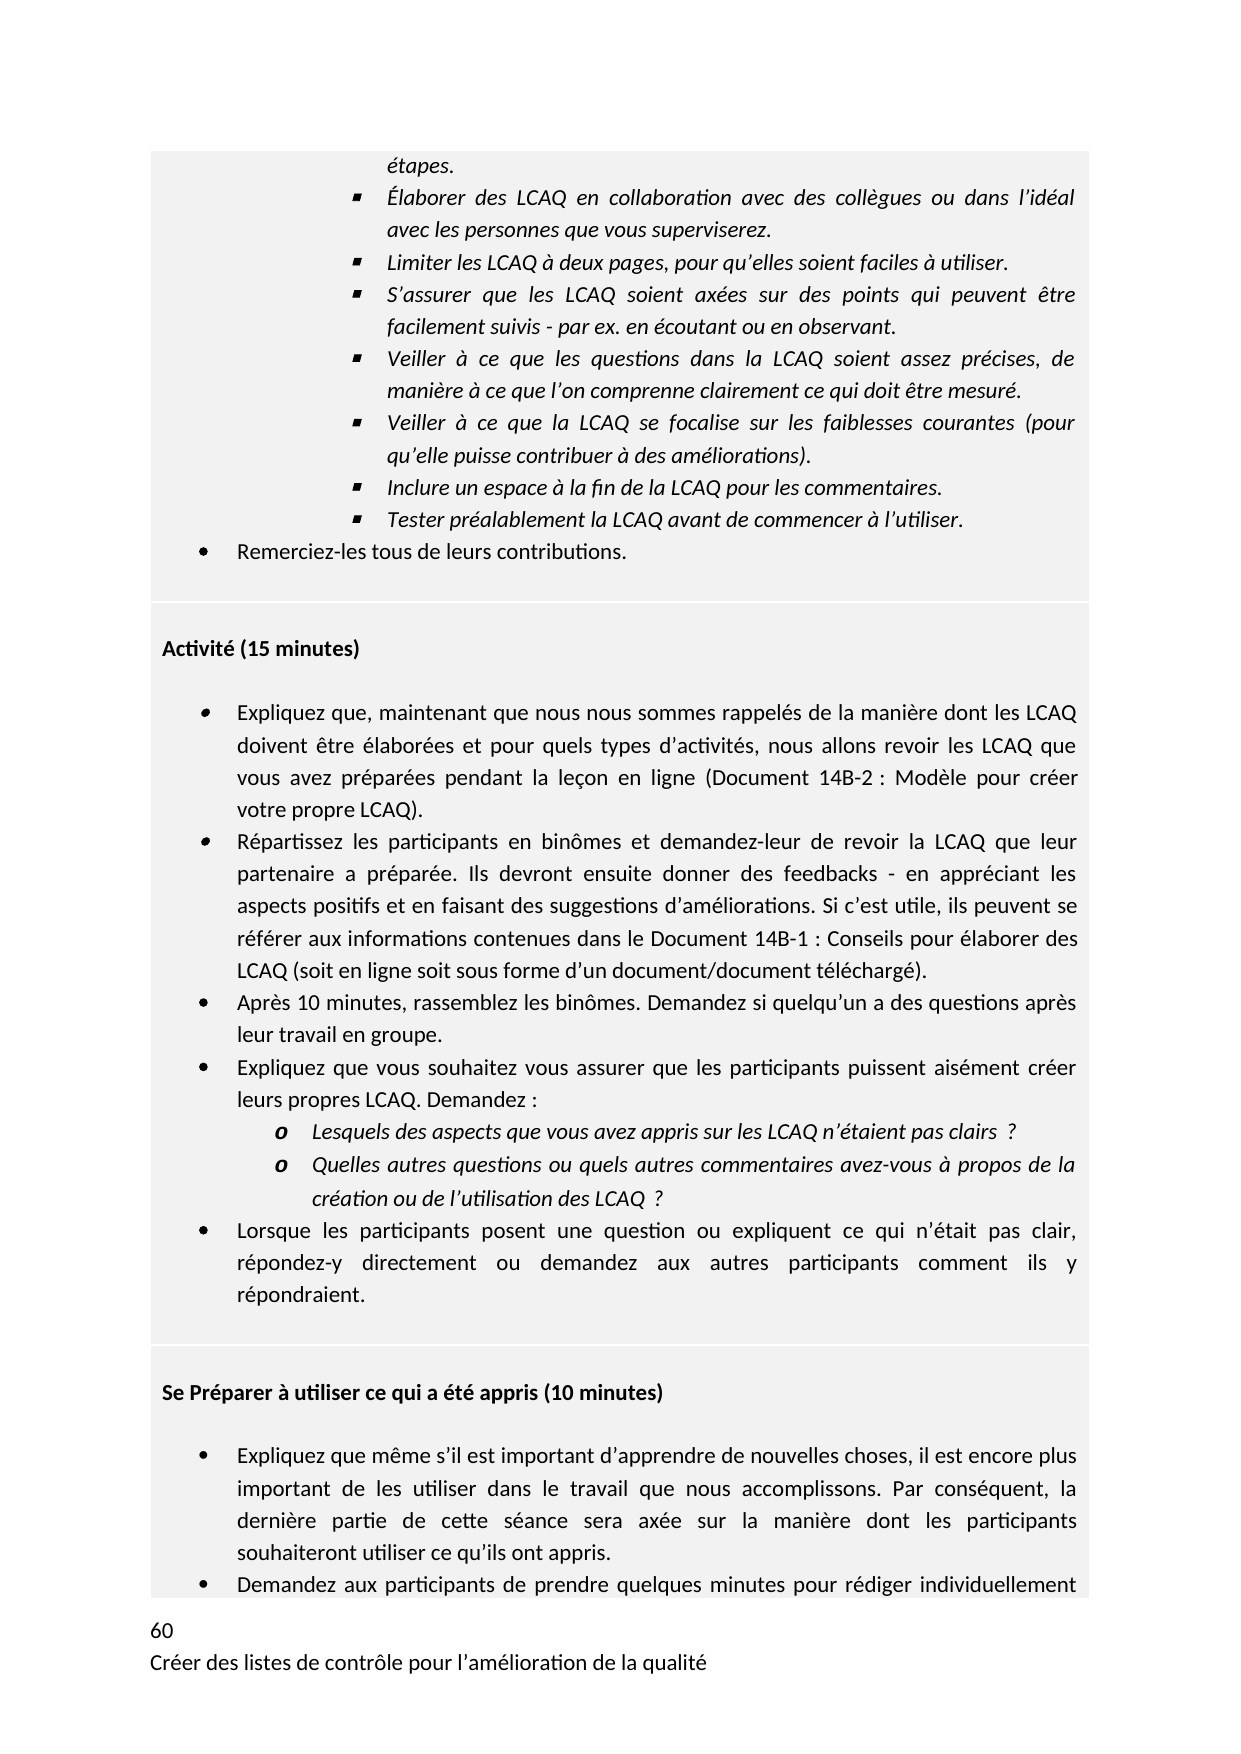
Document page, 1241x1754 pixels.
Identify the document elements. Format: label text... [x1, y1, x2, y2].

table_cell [151, 151, 1089, 601]
table_cell Activité (15 minutes) Expliquez que, maintenant que nous nous sommes rappelés de la manière dont les LCAQ doivent être élaborées et pour quels types d’activités, nous allons revoir les LCAQ que vous avez préparées pendant la leçon en ligne (Document 14B-2 : Modèle pour créer votre propre LCAQ). Répartissez les participants en binômes et demandez-leur de revoir la LCAQ que leur partenaire a préparée. Ils devront ensuite donner des feedbacks - en appréciant les aspects positifs et en faisant des suggestions d’améliorations. Si c’est utile, ils peuvent se référer aux informations contenues dans le Document 14B-1 : Conseils pour élaborer des LCAQ (soit en ligne soit sous forme d’un document/document téléchargé). Après 10 minutes, rassemblez les binômes. Demandez si quelqu’un a des questions après leur travail en groupe. Expliquez que vous souhaitez vous assurer que les participants puissent aisément créer leurs propres LCAQ. Demandez : Lesquels des aspects que vous avez appris sur les LCAQ n’étaient pas clairs ? Quelles autres questions ou quels autres commentaires avez-vous à propos de la création ou de l’utilisation des LCAQ ? Lorsque les participants posent une question ou expliquent ce qui n’était pas clair, répondez-y directement ou demandez aux autres participants comment ils y répondraient. [151, 603, 1089, 1344]
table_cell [151, 1346, 1089, 1598]
